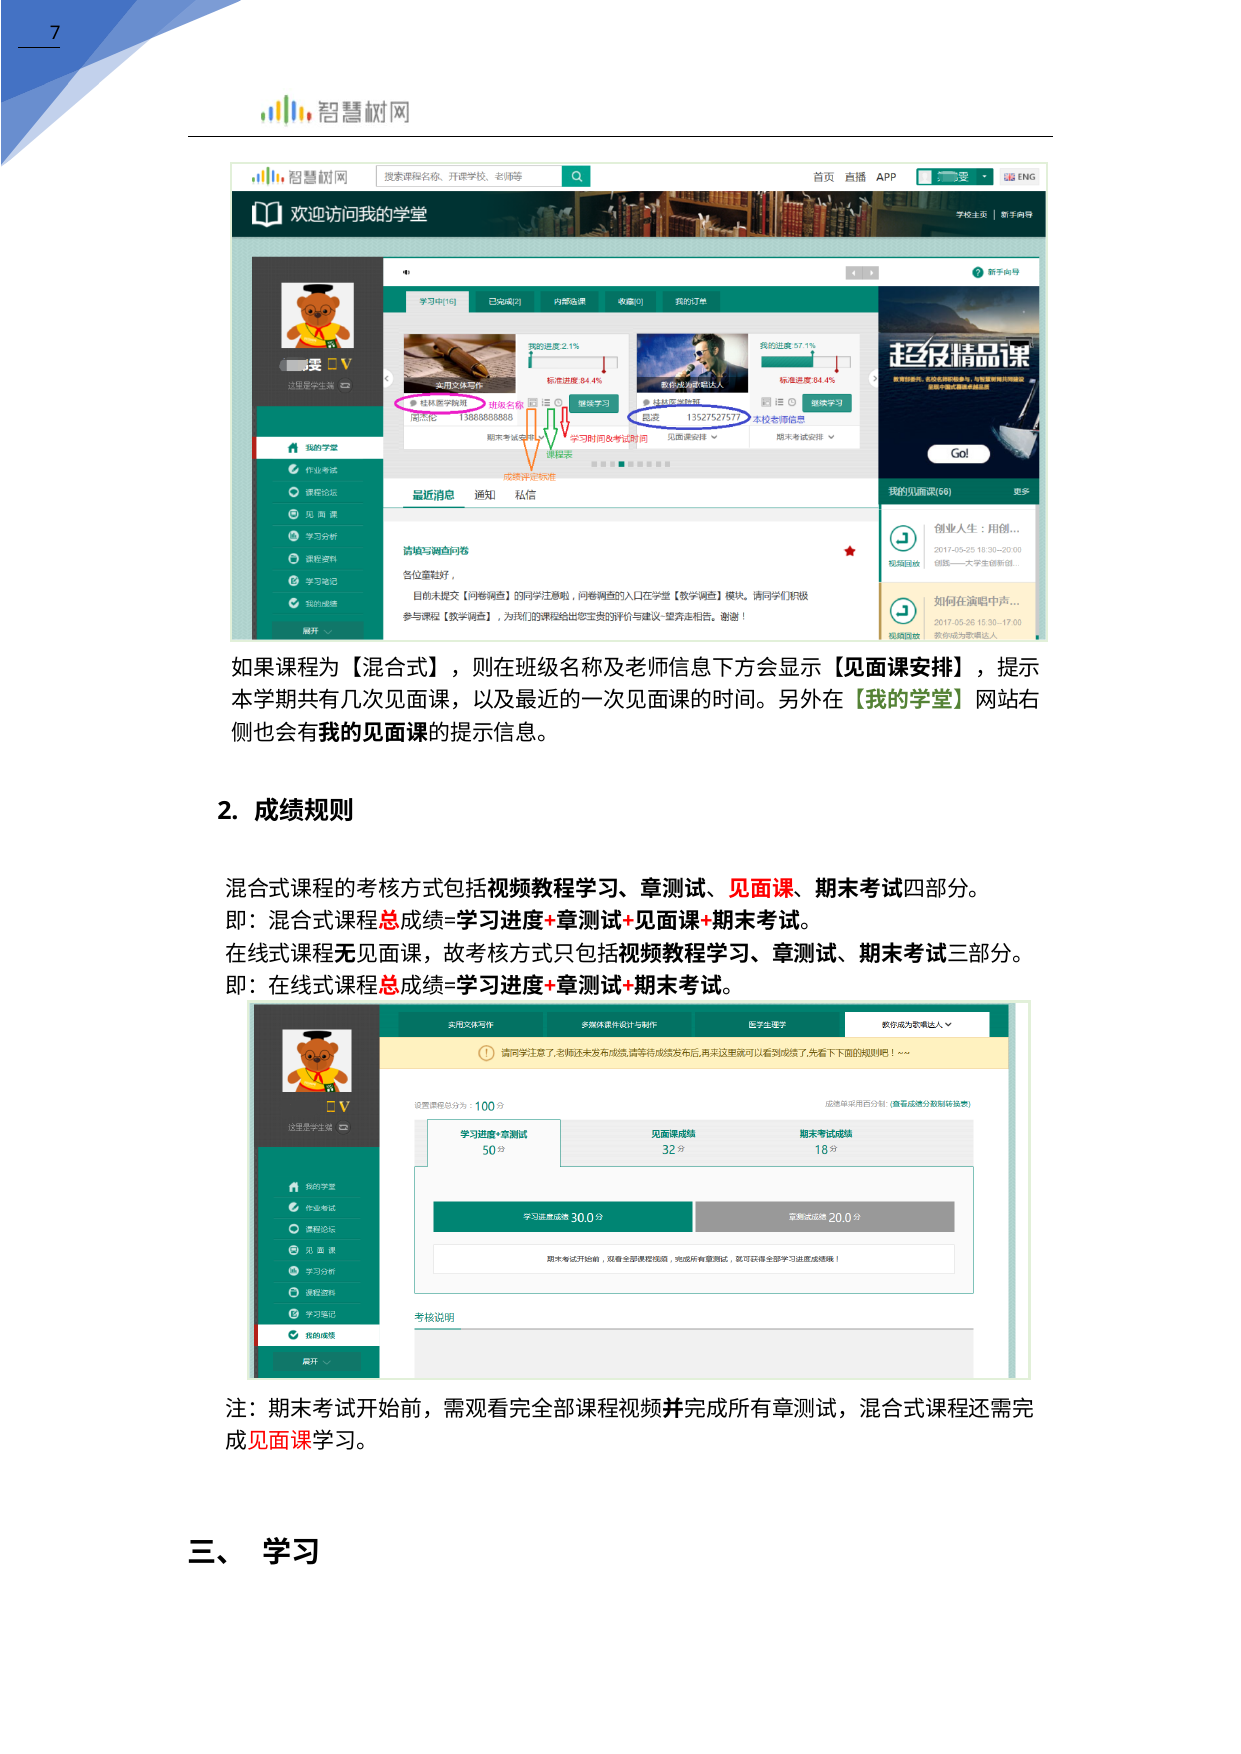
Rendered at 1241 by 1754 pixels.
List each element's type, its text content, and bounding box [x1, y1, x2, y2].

subtitle 成绩规则 [217, 776, 1053, 841]
list 混合式课程的考核方式包括视频教程学习、章测试、见面课、期末考试四部分。 [225, 870, 1053, 903]
list 注：期末考试开始前，需观看完全部课程视频并完成所有章测试，混合式课程还需完成见面课学习。 [225, 1390, 1053, 1455]
picture [1, 0, 243, 168]
list 即：混合式课程总成绩=学习进度+章测试+见面课+期末考试。 [225, 903, 1053, 935]
picture [250, 88, 417, 134]
list 即：在线式课程总成绩=学习进度+章测试+期末考试。 [225, 968, 1053, 1000]
list 在线式课程无见面课，故考核方式只包括视频教程学习、章测试、期末考试三部分。 [225, 935, 1053, 968]
subtitle 学习 [187, 1517, 1053, 1582]
picture [232, 164, 1046, 640]
picture [249, 1003, 1028, 1378]
text 如果课程为【混合式】，则在班级名称及老师信息下方会显示【见面课安排】，提示本学期共有几次见面课，以及最近的一次见面课的时间。另外在【我的学堂】网站右侧也会有我的见面课的提示信息。 [231, 649, 1053, 747]
